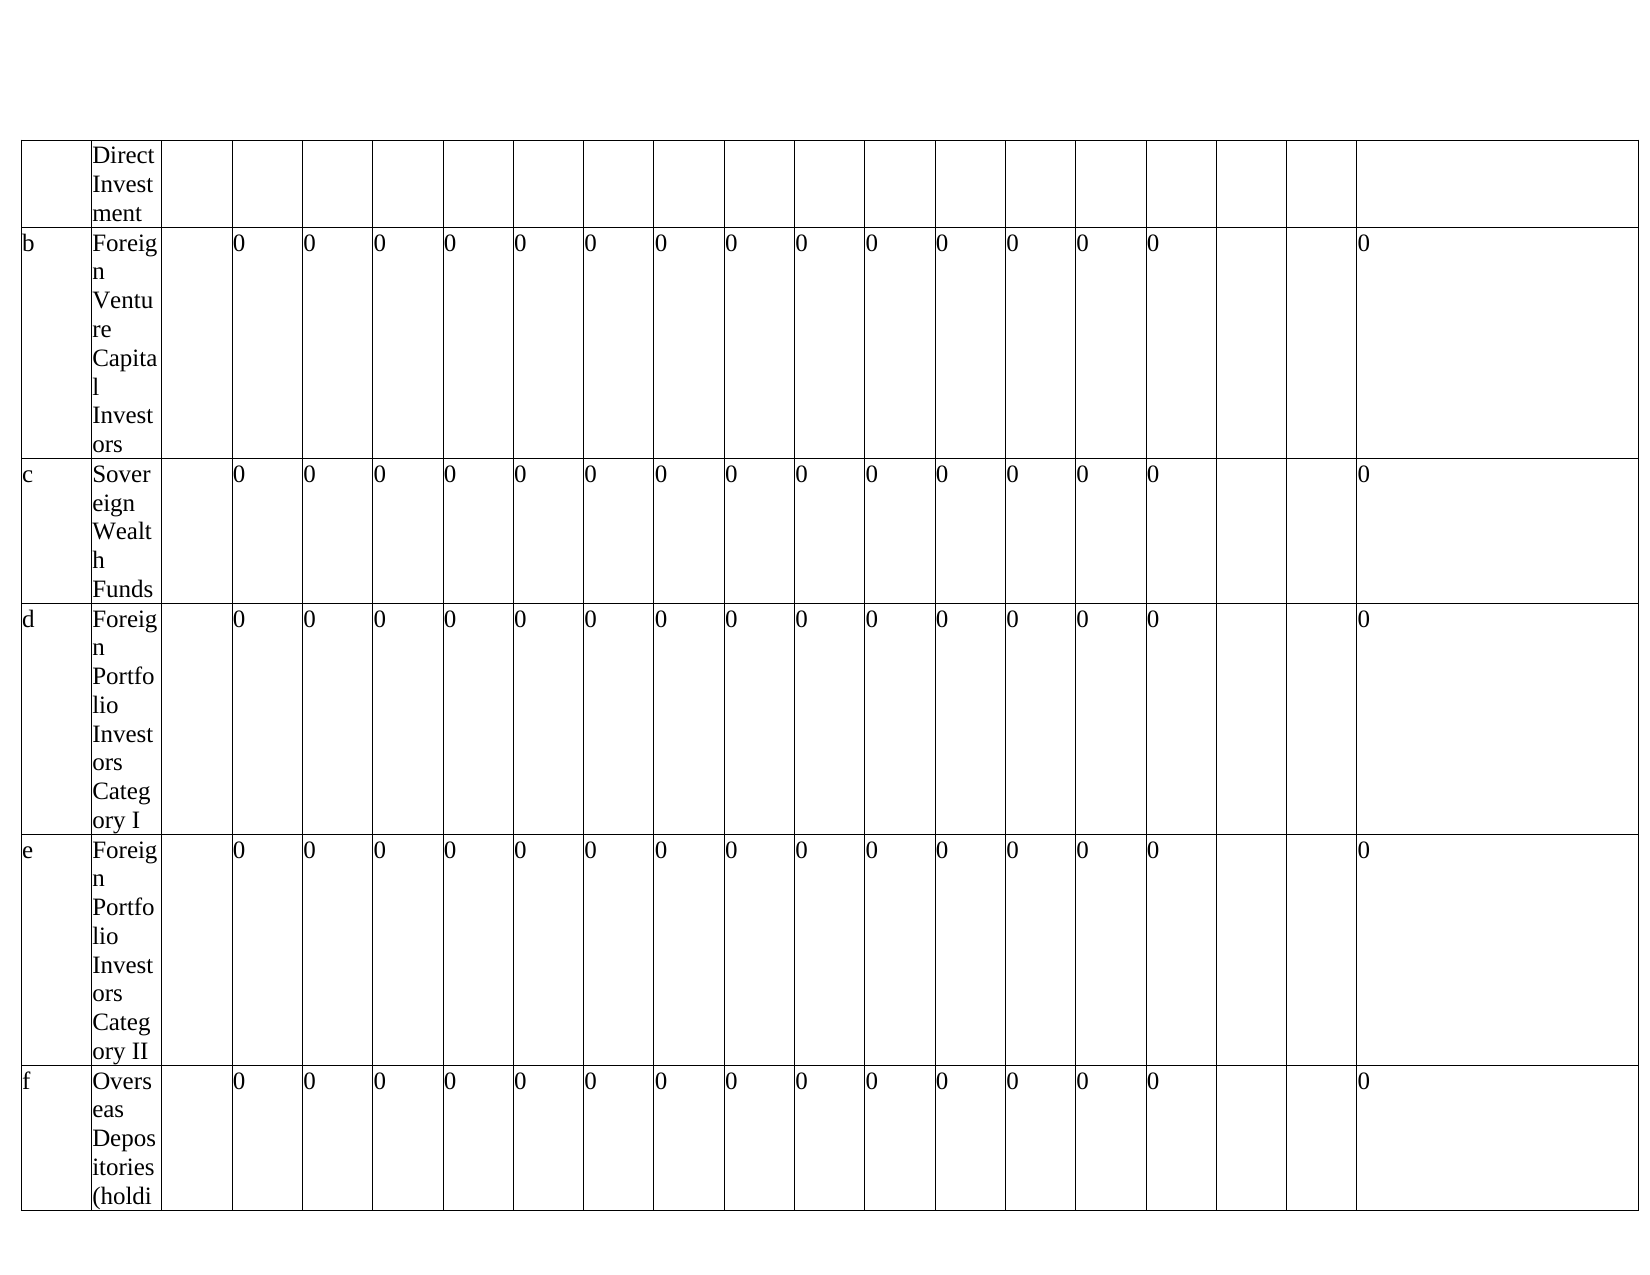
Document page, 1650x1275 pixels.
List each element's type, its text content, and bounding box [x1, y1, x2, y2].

table_cell [1217, 141, 1286, 227]
table_cell 0 [795, 1066, 864, 1209]
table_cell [92, 141, 161, 227]
table_cell f [22, 1066, 91, 1209]
table_cell 0 [1076, 459, 1146, 603]
table_cell 0 [936, 835, 1005, 1065]
table_cell [162, 604, 232, 834]
table_cell [1287, 228, 1356, 458]
table_cell d [22, 604, 91, 834]
table_cell 0 [1147, 141, 1216, 227]
table_cell 0 [865, 141, 935, 227]
table_cell Foreign Portfolio Investors Category II [92, 835, 161, 1065]
table_cell 0 [1006, 141, 1075, 227]
table_cell 0 [936, 459, 1005, 603]
table_cell 0 [233, 459, 302, 603]
table_cell 0 [584, 604, 653, 834]
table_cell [92, 1066, 161, 1209]
table_cell 0 [1147, 228, 1216, 458]
table_cell [1287, 459, 1356, 603]
table_cell Foreign Portfolio Investors Category I [92, 604, 161, 834]
table_cell 0 [514, 228, 583, 458]
table_cell 0 [1357, 459, 1638, 603]
table_cell 0 [865, 459, 935, 603]
table_cell 0 [865, 228, 935, 458]
table_cell 0 [725, 141, 794, 227]
table_cell 0 [514, 141, 583, 227]
table_cell 0 [1357, 835, 1638, 1065]
table_cell 0 [584, 835, 653, 1065]
table_cell 0 [654, 228, 724, 458]
table_cell 0 [654, 459, 724, 603]
table_cell 0 [373, 1066, 443, 1209]
table_cell c [22, 459, 91, 603]
table_cell a [22, 141, 91, 227]
table_cell Foreign Venture Capital Investors [92, 228, 161, 458]
table_cell 0 [233, 228, 302, 458]
table_cell 0 [444, 228, 513, 458]
table_cell [162, 228, 232, 458]
table_cell 0 [725, 604, 794, 834]
table_cell [1287, 1066, 1356, 1209]
table_cell 0 [303, 604, 372, 834]
table_cell 0 [514, 835, 583, 1065]
table_cell 0 [303, 141, 372, 227]
table_cell 0 [1147, 835, 1216, 1065]
table_cell 0 [725, 1066, 794, 1209]
table_cell b [22, 228, 91, 458]
table_cell [162, 835, 232, 1065]
table_cell [162, 1066, 232, 1209]
table_cell 0 [795, 228, 864, 458]
table_cell 0 [1147, 1066, 1216, 1209]
table_cell [1217, 604, 1286, 834]
table_cell 0 [233, 1066, 302, 1209]
table_cell 0 [936, 1066, 1005, 1209]
table_cell 0 [1076, 604, 1146, 834]
table_cell 0 [373, 604, 443, 834]
table_cell 0 [303, 835, 372, 1065]
table_cell 0 [654, 604, 724, 834]
table_cell 0 [373, 835, 443, 1065]
table_cell [162, 141, 232, 227]
table_cell 0 [1357, 141, 1638, 227]
table_cell [1217, 835, 1286, 1065]
table_cell 0 [584, 1066, 653, 1209]
table_cell 0 [233, 604, 302, 834]
table_cell 0 [233, 835, 302, 1065]
table_cell [162, 459, 232, 603]
table_cell 0 [373, 228, 443, 458]
table_cell 0 [444, 835, 513, 1065]
table_cell 0 [1357, 604, 1638, 834]
table_cell [1287, 141, 1356, 227]
table_cell 0 [373, 459, 443, 603]
table_cell 0 [1147, 604, 1216, 834]
table_cell 0 [303, 459, 372, 603]
table_cell 0 [654, 835, 724, 1065]
table_cell 0 [1006, 459, 1075, 603]
table_cell 0 [303, 228, 372, 458]
table_cell 0 [1076, 835, 1146, 1065]
table_cell 0 [795, 459, 864, 603]
table_cell [1217, 228, 1286, 458]
table_cell 0 [936, 604, 1005, 834]
table_cell 0 [444, 459, 513, 603]
table_cell 0 [654, 1066, 724, 1209]
table_cell 0 [865, 604, 935, 834]
table_cell [1217, 459, 1286, 603]
table_cell 0 [725, 459, 794, 603]
table_cell 0 [584, 459, 653, 603]
table_cell 0 [233, 141, 302, 227]
table_cell 0 [514, 1066, 583, 1209]
table_cell 0 [795, 835, 864, 1065]
table_cell 0 [795, 141, 864, 227]
table_cell 0 [1076, 141, 1146, 227]
table_cell 0 [1357, 1066, 1638, 1209]
table_cell 0 [1006, 228, 1075, 458]
table_cell [1287, 604, 1356, 834]
table_cell e [22, 835, 91, 1065]
table_cell 0 [936, 141, 1005, 227]
table_cell [1287, 835, 1356, 1065]
table_cell 0 [1076, 1066, 1146, 1209]
table_cell 0 [865, 1066, 935, 1209]
table_cell 0 [725, 835, 794, 1065]
table_cell 0 [373, 141, 443, 227]
table_cell 0 [1006, 604, 1075, 834]
table_cell 0 [865, 835, 935, 1065]
table_cell [1217, 1066, 1286, 1209]
table_cell 0 [936, 228, 1005, 458]
table_cell 0 [1006, 1066, 1075, 1209]
table_cell 0 [514, 604, 583, 834]
table_cell 0 [1076, 228, 1146, 458]
table_cell 0 [1357, 228, 1638, 458]
table_cell 0 [303, 1066, 372, 1209]
table_cell 0 [725, 228, 794, 458]
table_cell 0 [795, 604, 864, 834]
table_cell 0 [584, 141, 653, 227]
table_cell 0 [444, 1066, 513, 1209]
table_cell 0 [1006, 835, 1075, 1065]
table_cell 0 [444, 141, 513, 227]
table_cell 0 [1147, 459, 1216, 603]
table_cell Sovereign Wealth Funds [92, 459, 161, 603]
table_cell 0 [444, 604, 513, 834]
table_cell 0 [654, 141, 724, 227]
table_cell 0 [584, 228, 653, 458]
table_cell 0 [514, 459, 583, 603]
